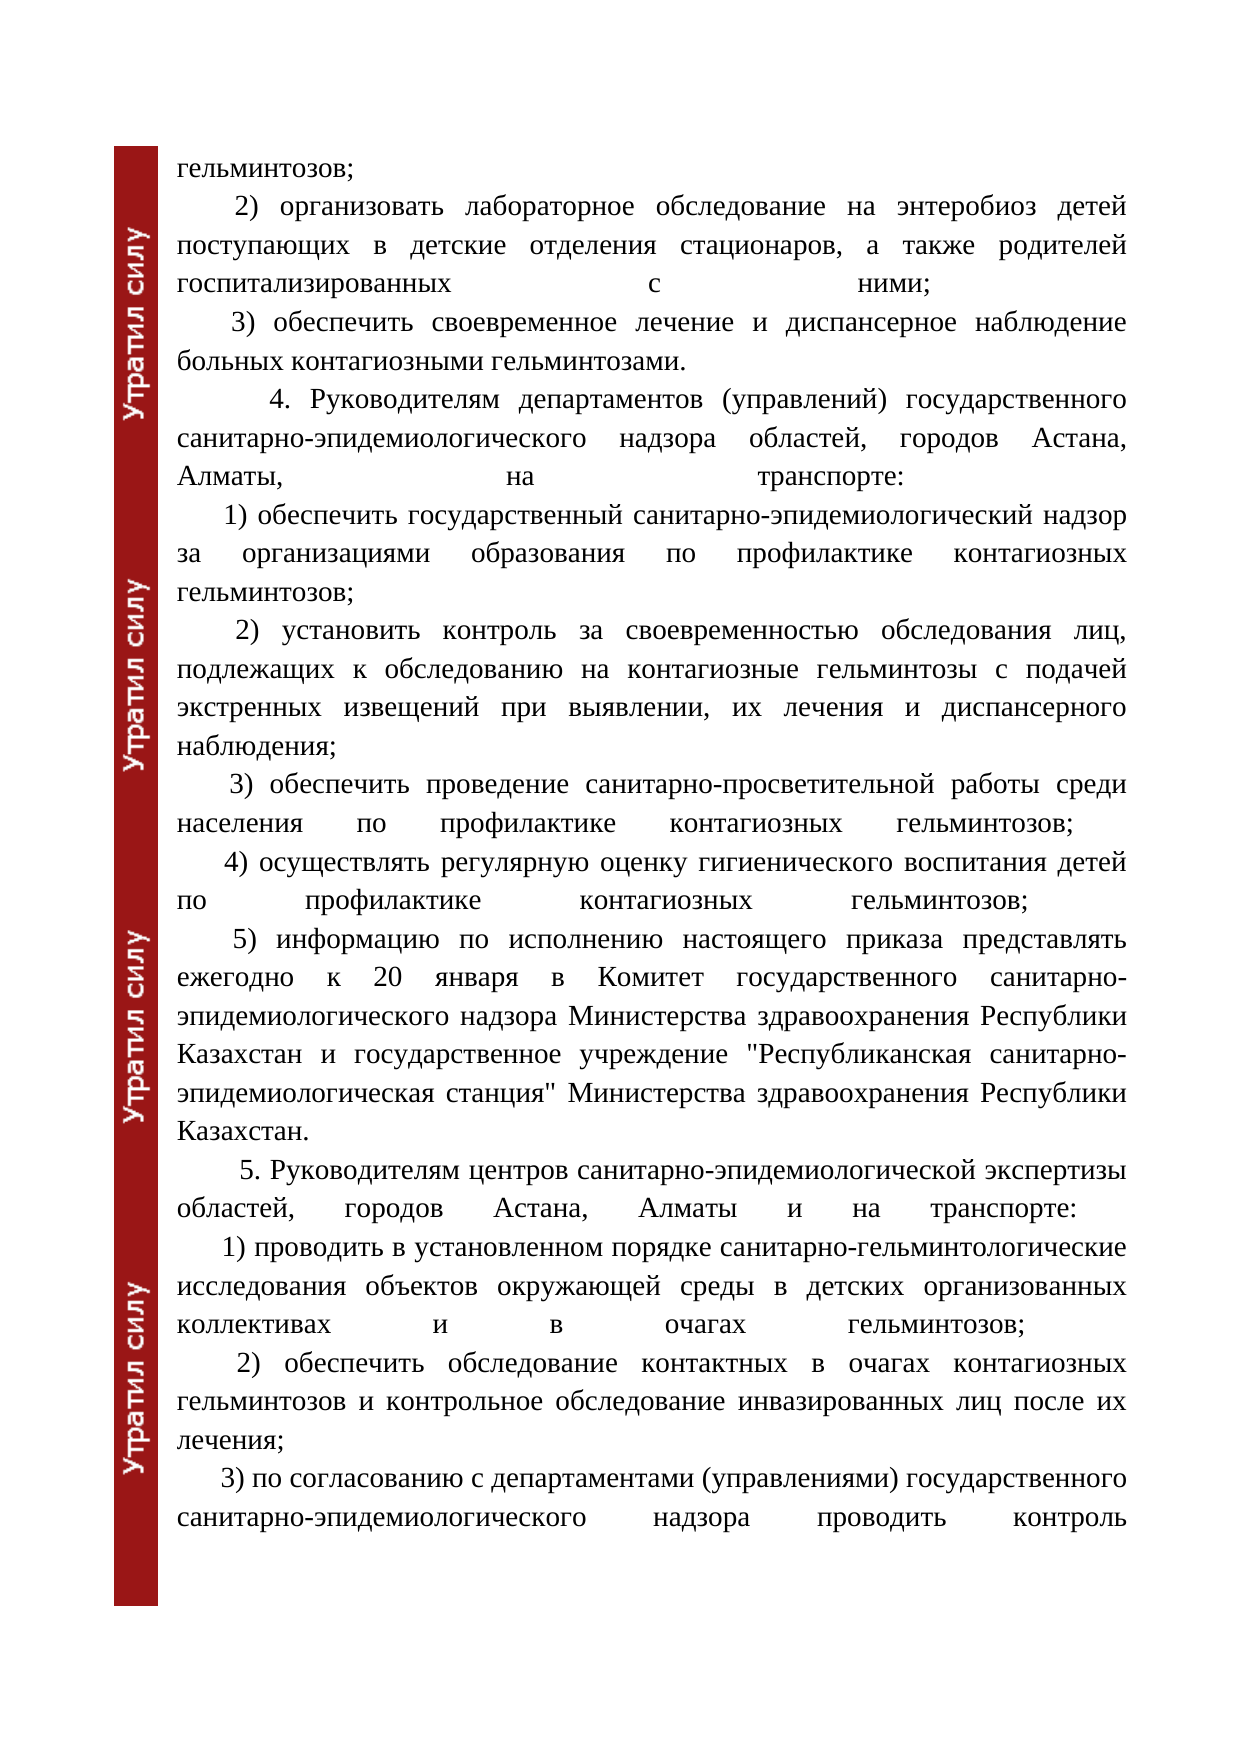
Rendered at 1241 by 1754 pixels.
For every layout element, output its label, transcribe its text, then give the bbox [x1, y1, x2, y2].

text 4. Руководителям департаментов (управлений) государственного санитарно-эпидемиологического надзора областей, городов Астана, Алматы, на транспорте: 1) обеспечить государственный санитарно-эпидемиологический надзор за организациями образования по профилактике контагиозных гельминтозов; 2) установить контроль за своевременностью обследования лиц, подлежащих к обследованию на контагиозные гельминтозы с подачей экстренных извещений при выявлении, их лечения и диспансерного наблюдения; 3) обеспечить проведение санитарно-просветительной работы среди населения по профилактике контагиозных гельминтозов; 4) осуществлять регулярную оценку гигиенического воспитания детей по профилактике контагиозных гельминтозов; 5) информацию по исполнению настоящего приказа представлять ежегодно к 20 января в Комитет государственного санитарно-эпидемиологического надзора Министерства здравоохранения Республики Казахстан и государственное учреждение "Республиканская санитарно-эпидемиологическая станция" Министерства здравоохранения Республики Казахстан. [112, 381, 1128, 1147]
picture [114, 1532, 158, 1606]
picture [114, 376, 158, 381]
picture [114, 1147, 158, 1152]
picture [114, 146, 158, 150]
